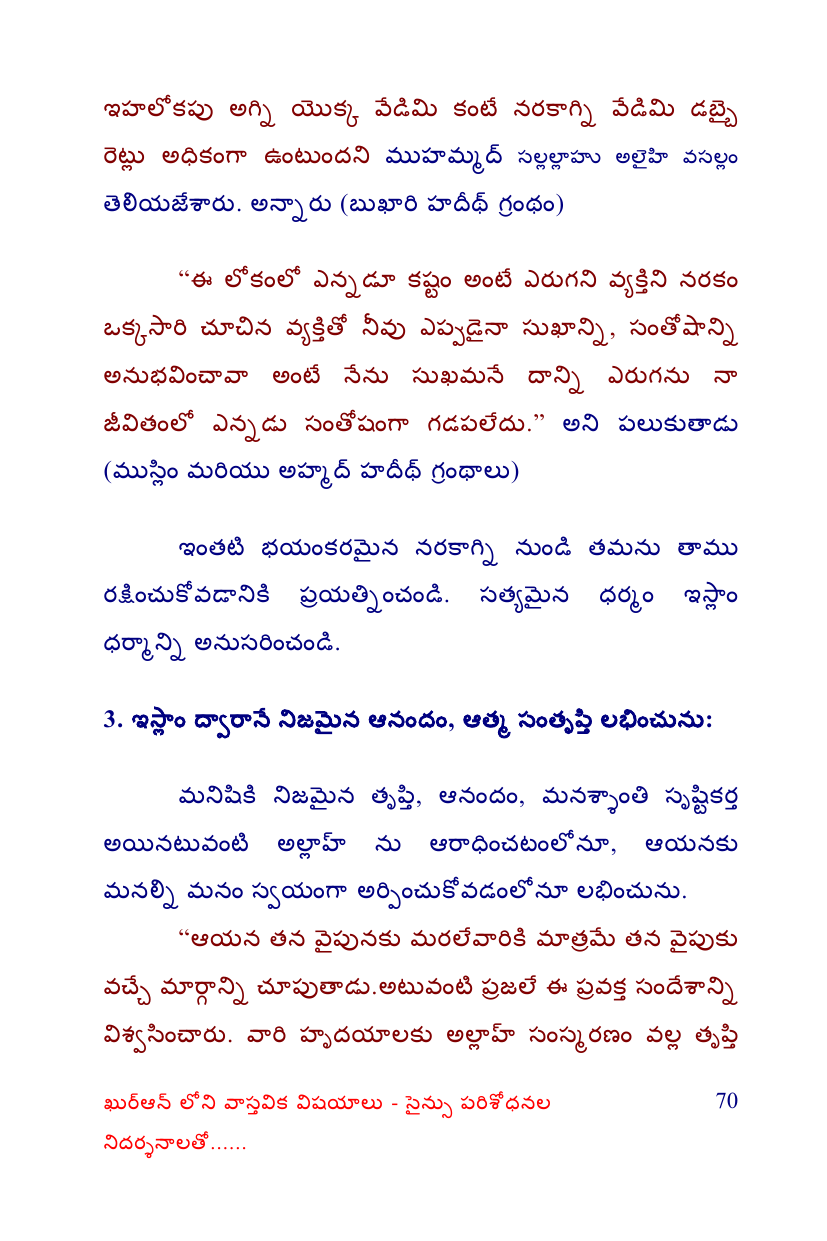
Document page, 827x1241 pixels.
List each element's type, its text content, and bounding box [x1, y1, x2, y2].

text “ఈ లోకంలో ఎన్నడూ కష్టం అంటే ఎరుగని వ్యక్తిని నరకం ఒక్కసారి చూచిన వ్యక్తితో నీవు ఎప్పుడైనా సుఖాన్ని, సంతోషాన్ని అనుభవించావా అంటే నేను సుఖమనే దాన్ని ఎరుగను నా జీవితంలో ఎన్నడు సంతోషంగా గడపలేదు.” అని పలుకుతాడు (ముస్లిం మరియు అహ్మద్ హదీథ్ గ్రంథాలు) [103, 261, 738, 499]
text ఇంతటి భయంకరమైన నరకాగ్ని నుండి తమను తాము రక్షించుకోవడానికి ప్రయత్నించండి. సత్యమైన ధర్మం ఇస్లాం ధర్మాన్ని అనుసరించండి. [103, 528, 738, 671]
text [103, 919, 738, 1062]
text 3. ఇస్లాం ద్వారానే నిజమైన ఆనందం, ఆత్మ సంతృప్తి లభించును: [103, 700, 738, 747]
text మనిషికి నిజమైన తృప్తి, ఆనందం, మనశ్శాంతి సృష్టికర్త అయినటువంటి అల్లాహ్ ను ఆరాధించటంలోనూ, ఆయనకు మనల్ని మనం స్వయంగా అర్పించుకోవడంలోనూ లభించును. [103, 776, 738, 919]
text ఇహలోకపు అగ్ని యొక్క వేడిమి కంటే నరకాగ్ని వేడిమి డబ్బై రెట్లు అధికంగా ఉంటుందని ముహమ్మద్ సల్లల్లాహు అలైహి వసల్లం తెలియజేశారు. అన్నారు (బుఖారి హదీథ్ గ్రంథం) [103, 89, 738, 232]
